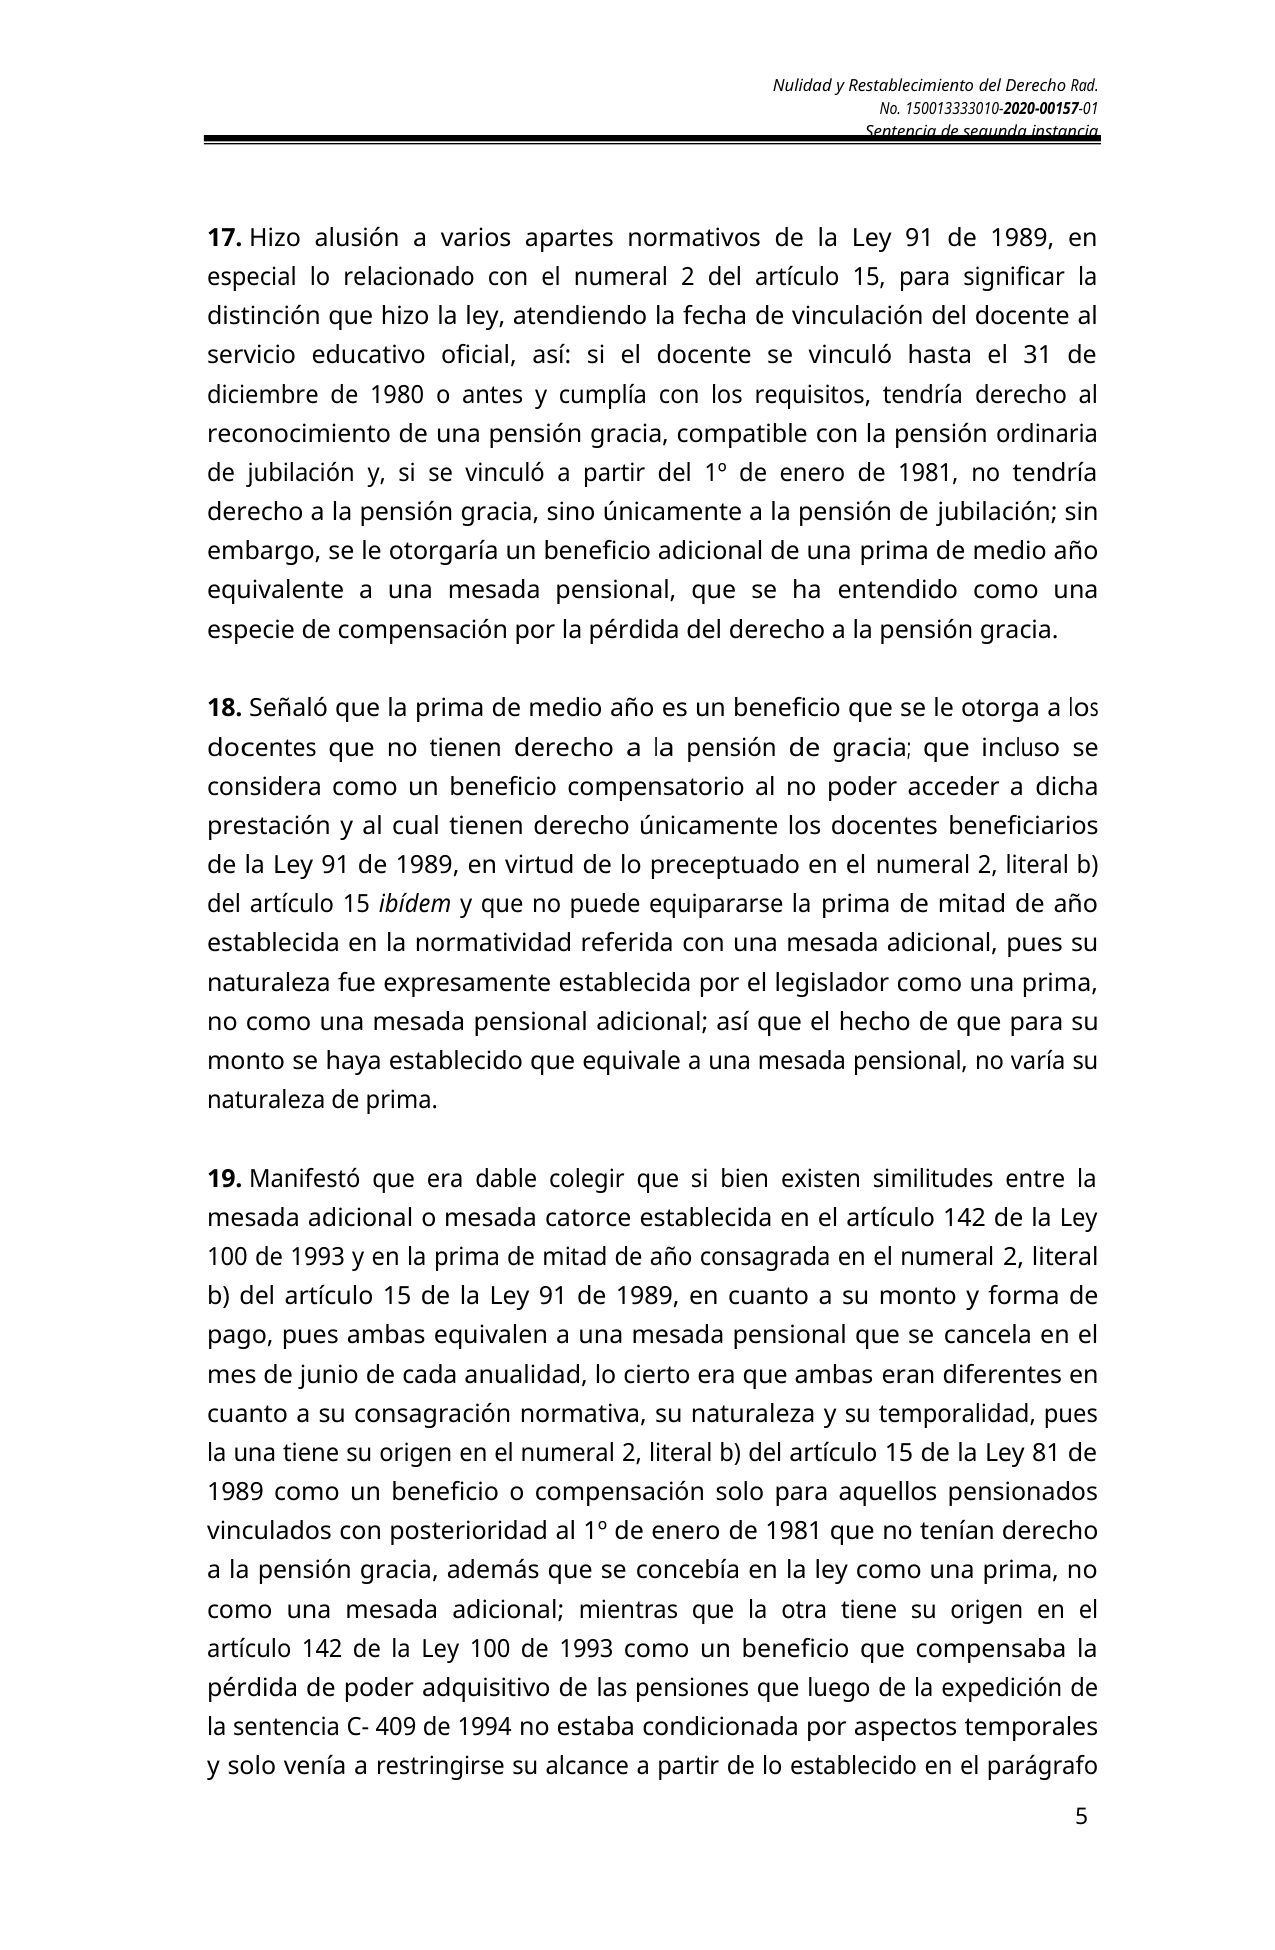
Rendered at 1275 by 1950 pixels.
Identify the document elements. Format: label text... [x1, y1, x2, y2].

list Hizo alusión a varios apartes normativos de la Ley 91 de 1989, en especial lo relacionado con el numeral 2 del artículo 15, para significar la distinción que hizo la ley, atendiendo la fecha de vinculación del docente al servicio educativo oficial, así: si el docente se vinculó hasta el 31 de diciembre de 1980 o antes y cumplía con los requisitos, tendría derecho al reconocimiento de una pensión gracia, compatible con la pensión ordinaria de jubilación y, si se vinculó a partir del 1º de enero de 1981, no tendría derecho a la pensión gracia, sino únicamente a la pensión de jubilación; sin embargo, se le otorgaría un beneficio adicional de una prima de medio año equivalente a una mesada pensional, que se ha entendido como una especie de compensación por la pérdida del derecho a la pensión gracia. [207, 220, 1098, 645]
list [207, 1160, 1098, 1782]
list Señaló que la prima de medio año es un beneficio que se le otorga a los docentes que no tienen derecho a la pensión de gracia; que incluso se considera como un beneficio compensatorio al no poder acceder a dicha prestación y al cual tienen derecho únicamente los docentes beneficiarios de la Ley 91 de 1989, en virtud de lo preceptuado en el numeral 2, literal b) del artículo 15 ibídem y que no puede equipararse la prima de mitad de año establecida en la normatividad referida con una mesada adicional, pues su naturaleza fue expresamente establecida por el legislador como una prima, no como una mesada pensional adicional; así que el hecho de que para su monto se haya establecido que equivale a una mesada pensional, no varía su naturaleza de prima. [207, 690, 1098, 1116]
